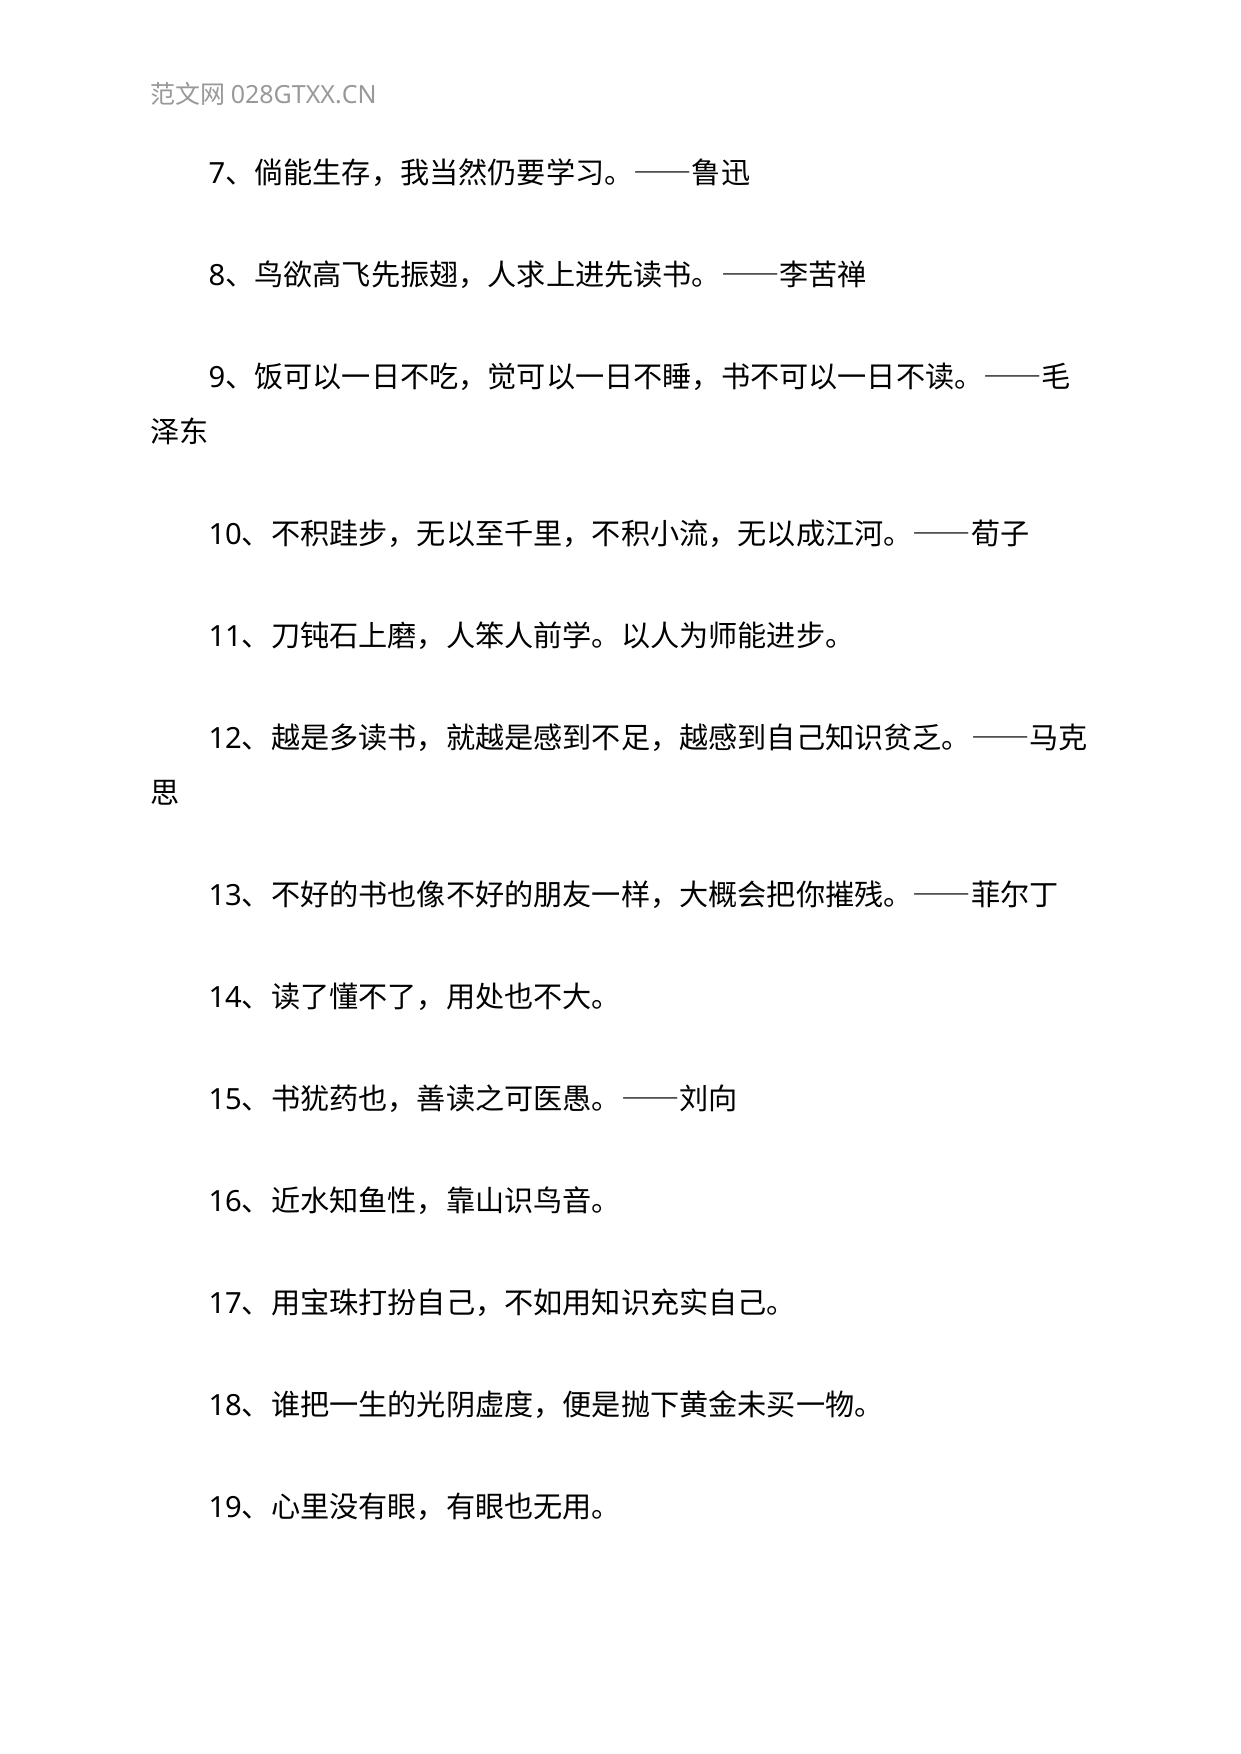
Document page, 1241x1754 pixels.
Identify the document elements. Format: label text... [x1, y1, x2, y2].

text 15、书犹药也，善读之可医愚。——刘向 [150, 1075, 1090, 1118]
text 8、鸟欲高飞先振翅，人求上进先读书。——李苦禅 [150, 252, 1090, 294]
text 7、倘能生存，我当然仍要学习。——鲁迅 [150, 150, 1090, 192]
text 14、读了懂不了，用处也不大。 [150, 973, 1090, 1016]
text 9、饭可以一日不吃，觉可以一日不睡，书不可以一日不读。——毛泽东 [150, 354, 1090, 451]
text 17、用宝珠打扮自己，不如用知识充实自己。 [150, 1279, 1090, 1322]
text 11、刀钝石上磨，人笨人前学。以人为师能进步。 [150, 613, 1090, 655]
text 16、近水知鱼性，靠山识鸟音。 [150, 1177, 1090, 1220]
text 13、不好的书也像不好的朋友一样，大概会把你摧残。——菲尔丁 [150, 871, 1090, 914]
text 18、谁把一生的光阴虚度，便是抛下黄金未买一物。 [150, 1381, 1090, 1424]
text 19、心里没有眼，有眼也无用。 [150, 1483, 1090, 1526]
text 10、不积跬步，无以至千里，不积小流，无以成江河。——荀子 [150, 511, 1090, 553]
text 12、越是多读书，就越是感到不足，越感到自己知识贫乏。——马克思 [150, 715, 1090, 812]
